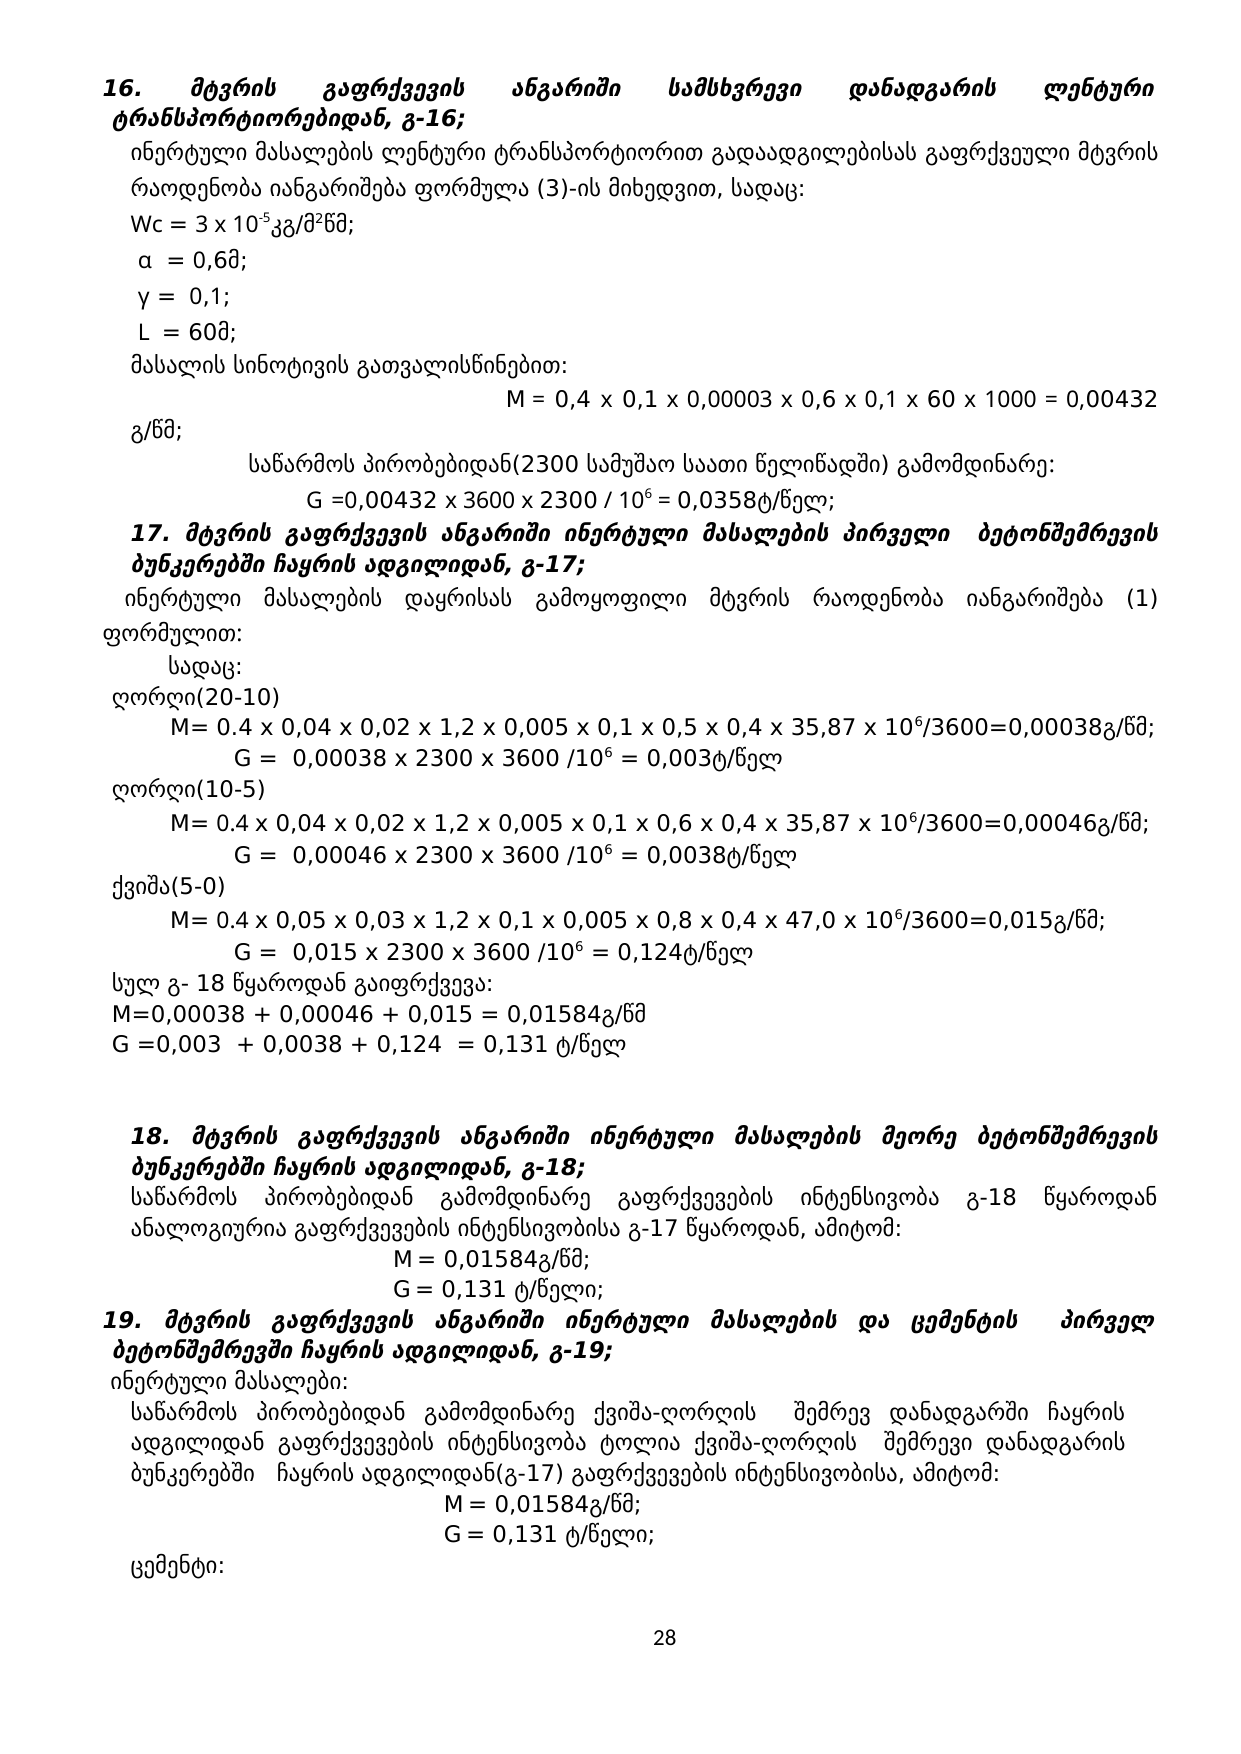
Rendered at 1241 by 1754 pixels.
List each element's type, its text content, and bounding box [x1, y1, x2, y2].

text γ = 0,1; [130, 280, 1159, 311]
text საწარმოს პირობებიდან გამომდინარე გაფრქვევების ინტენსივობა გ-18 წყაროდან ანალოგიურია გაფრქვევების ინტენსივობისა გ-17 წყაროდან, ამიტომ: [130, 1184, 1159, 1242]
text მასალის სინოტივის გათვალისწინებით: [130, 352, 1159, 378]
text 19. მტვრის გაფრქვევის ანგარიში ინერტული მასალების და ცემენტის პირველ ბეტონშემრევში ჩაყრის ადგილიდან, გ-19; [102, 1307, 1155, 1364]
text სადაც: [102, 653, 1159, 680]
text M= 0.4 х 0,05 х 0,03 х 1,2 х 0,1 х 0,005 х 0,8 х 0,4 х 47,0 х 106/3600=0,015გ/წმ; [112, 904, 1159, 935]
text M=0,00038 + 0,00046 + 0,015 = 0,01584გ/წმ [112, 1001, 1159, 1027]
text ღორღი(10-5) [112, 776, 1159, 802]
text G = 0,00038 х 2300 х 3600 /106 = 0,003ტ/წელ [112, 745, 1159, 772]
text ინერტული მასალების დაყრისას გამოყოფილი მტვრის რაოდენობა იანგარიშება (1) ფორმულით: [102, 581, 1159, 649]
text ცემენტი: [130, 1552, 1152, 1579]
text M= 0.4 х 0,04 х 0,02 х 1,2 х 0,005 х 0,1 х 0,6 х 0,4 х 35,87 х 106/3600=0,00046გ/წმ; [112, 806, 1159, 838]
text Wc = 3 x 10-5კგ/მ2წმ; [130, 208, 1159, 239]
text G = 0,131 ტ/წელი; [393, 1276, 1155, 1303]
text G =0,003 + 0,0038 + 0,124 = 0,131 ტ/წელ [112, 1031, 1159, 1058]
text G =0,00432 x 3600 x 2300 / 106 = 0,0358ტ/წელ; [130, 484, 1159, 516]
text M = 0,01584გ/წმ; [393, 1246, 1155, 1272]
text M = 0,01584გ/წმ; [393, 1491, 1155, 1517]
text 17. მტვრის გაფრქვევის ანგარიში ინერტული მასალების პირველი ბეტონშემრევის ბუნკერებში ჩაყრის ადგილიდან, გ-17; [130, 520, 1159, 577]
text საწარმოს პირობებიდან(2300 სამუშაო საათი წელიწადში) გამომდინარე: [130, 448, 1159, 479]
text ინერტული მასალების ლენტური ტრანსპორტიორით გადაადგილებისას გაფრქვეული მტვრის რაოდენობა იანგარიშება ფორმულა (3)-ის მიხედვით, სადაც: [130, 136, 1159, 203]
text M= 0.4 х 0,04 х 0,02 х 1,2 х 0,005 х 0,1 х 0,5 х 0,4 х 35,87 х 106/3600=0,00038გ/წმ; [112, 714, 1159, 741]
text საწარმოს პირობებიდან გამომდინარე ქვიშა-ღორღის შემრევ დანადგარში ჩაყრის ადგილიდან გაფრქვევების ინტენსივობა ტოლია ქვიშა-ღორღის შემრევი დანადგარის ბუნკერებში ჩაყრის ადგილიდან(გ-17) გაფრქვევების ინტენსივობისა, ამიტომ: [130, 1399, 1127, 1487]
text G = 0,015 х 2300 х 3600 /106 = 0,124ტ/წელ [112, 939, 1159, 966]
text α = 0,6მ; [130, 244, 1159, 275]
text ქვიშა(5-0) [112, 873, 1159, 900]
text L = 60მ; [130, 316, 1159, 347]
text სულ გ- 18 წყაროდან გაიფრქვევა: [112, 970, 1159, 997]
text 18. მტვრის გაფრქვევის ანგარიში ინერტული მასალების მეორე ბეტონშემრევის ბუნკერებში ჩაყრის ადგილიდან, გ-18; [130, 1123, 1159, 1181]
text ინერტული მასალები: [102, 1368, 1155, 1395]
text G = 0,00046 х 2300 х 3600 /106 = 0,0038ტ/წელ [112, 842, 1159, 869]
text ღორღი(20-10) [112, 684, 1159, 711]
text G = 0,131 ტ/წელი; [393, 1521, 1155, 1548]
text 16. მტვრის გაფრქვევის ანგარიში სამსხვრევი დანადგარის ლენტური ტრანსპორტიორებიდან, გ-16; [102, 75, 1155, 132]
text M = 0,4 x 0,1 x 0,00003 x 0,6 x 0,1 x 60 x 1000 = 0,00432 გ/წმ; [130, 382, 1159, 444]
